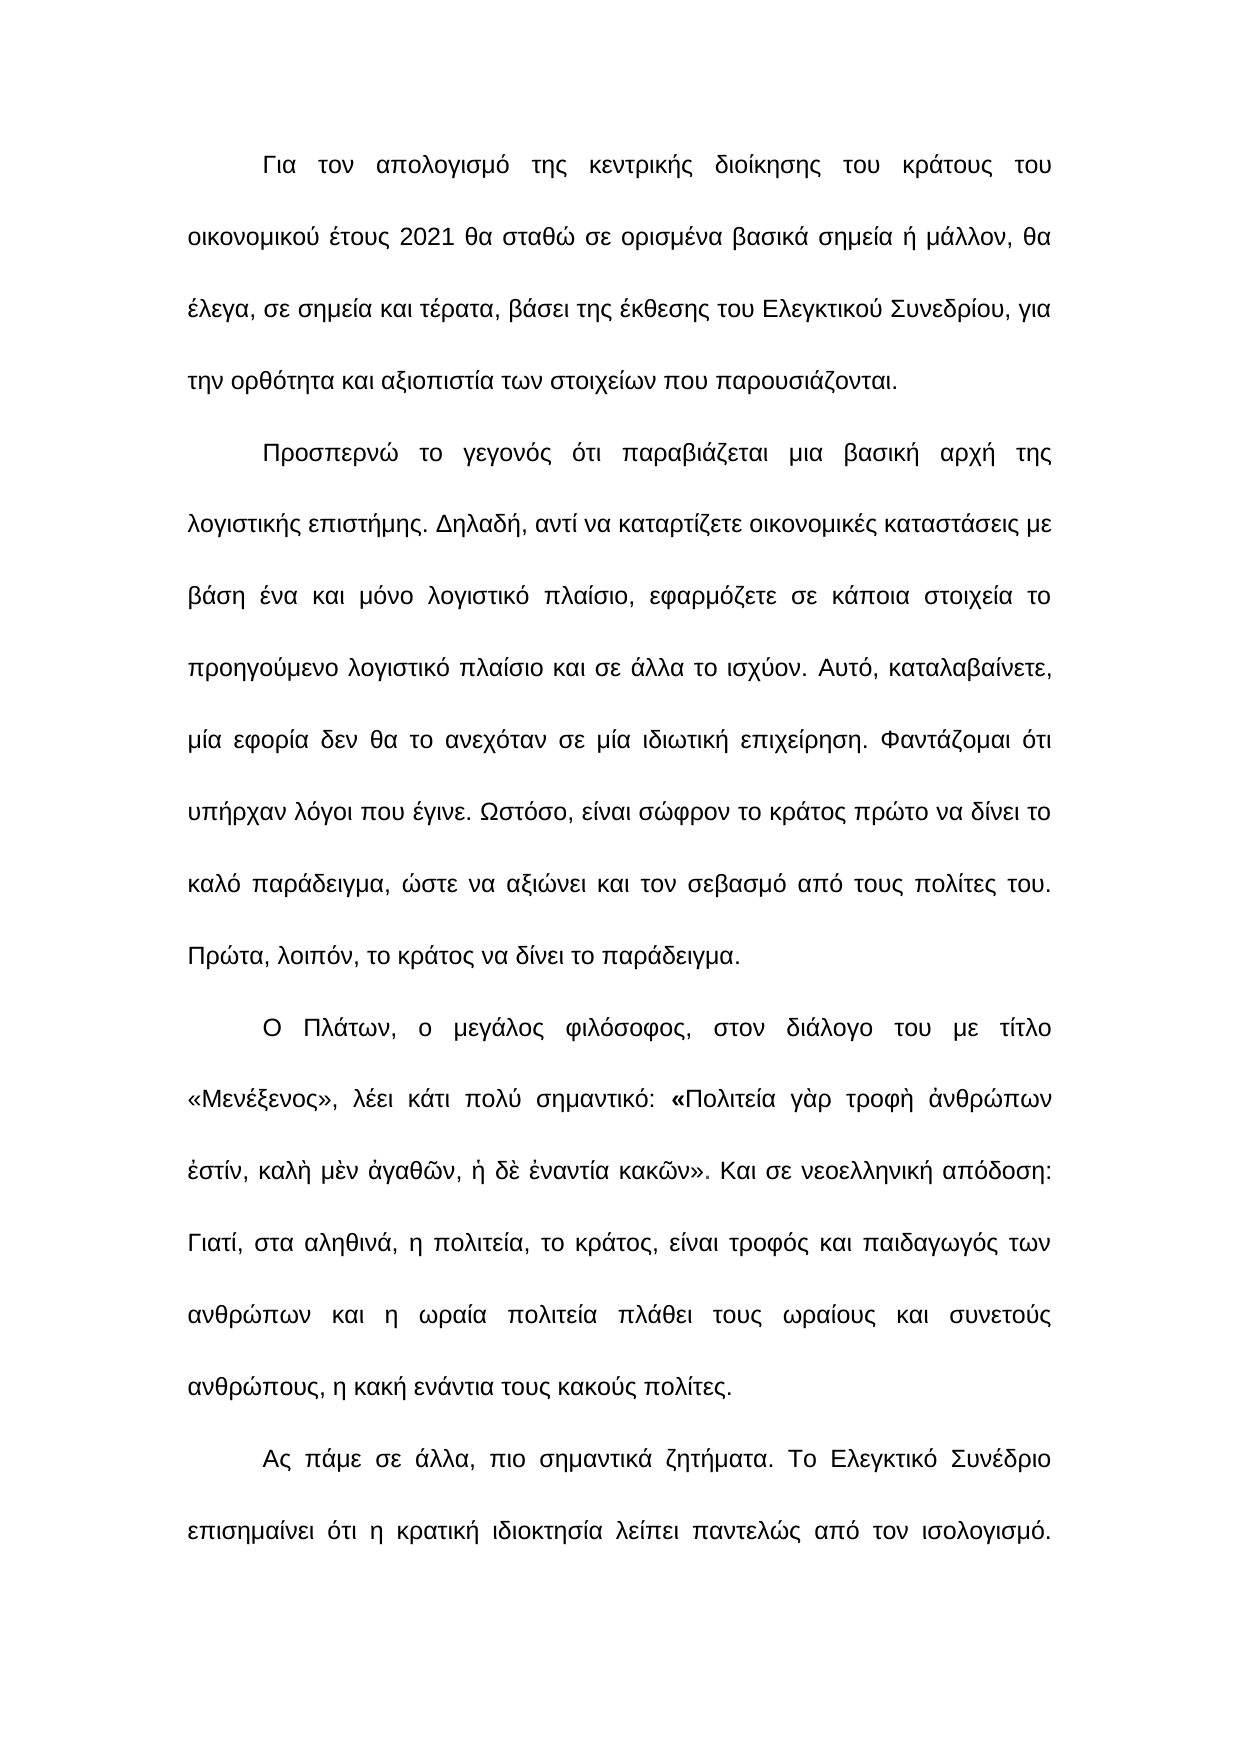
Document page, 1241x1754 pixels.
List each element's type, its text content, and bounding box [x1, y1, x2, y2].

text Προσπερνώ το γεγονός ότι παραβιάζεται μια βασική αρχή της λογιστικής επιστήμης. Δηλαδή, αντί να καταρτίζετε οικονομικές καταστάσεις με βάση ένα και μόνο λογιστικό πλαίσιο, εφαρμόζετε σε κάποια στοιχεία το προηγούμενο λογιστικό πλαίσιο και σε άλλα το ισχύον. Αυτό, καταλαβαίνετε, μία εφορία δεν θα το ανεχόταν σε μία ιδιωτική επιχείρηση. Φαντάζομαι ότι υπήρχαν λόγοι που έγινε. Ωστόσο, είναι σώφρον το κράτος πρώτο να δίνει το καλό παράδειγμα, ώστε να αξιώνει και τον σεβασμό από τους πολίτες του. Πρώτα, λοιπόν, το κράτος να δίνει το παράδειγμα. [187, 437, 1053, 969]
text Ο Πλάτων, ο μεγάλος φιλόσοφος, στον διάλογο του με τίτλο «Μενέξενος», λέει κάτι πολύ σημαντικό: «Πολιτεία γὰρ τροφὴ ἀνθρώπων ἐστίν, καλὴ μὲν ἀγαθῶν, ἡ δὲ ἐναντία κακῶν». Και σε νεοελληνική απόδοση: Γιατί, στα αληθινά, η πολιτεία, το κράτος, είναι τροφός και παιδαγωγός των ανθρώπων και η ωραία πολιτεία πλάθει τους ωραίους και συνετούς ανθρώπους, η κακή ενάντια τους κακούς πολίτες. [187, 1012, 1053, 1401]
text Για τον απολογισμό της κεντρικής διοίκησης του κράτους του οικονομικού έτους 2021 θα σταθώ σε ορισμένα βασικά σημεία ή μάλλον, θα έλεγα, σε σημεία και τέρατα, βάσει της έκθεσης του Ελεγκτικού Συνεδρίου, για την ορθότητα και αξιοπιστία των στοιχείων που παρουσιάζονται. [187, 150, 1053, 394]
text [187, 1444, 1053, 1544]
